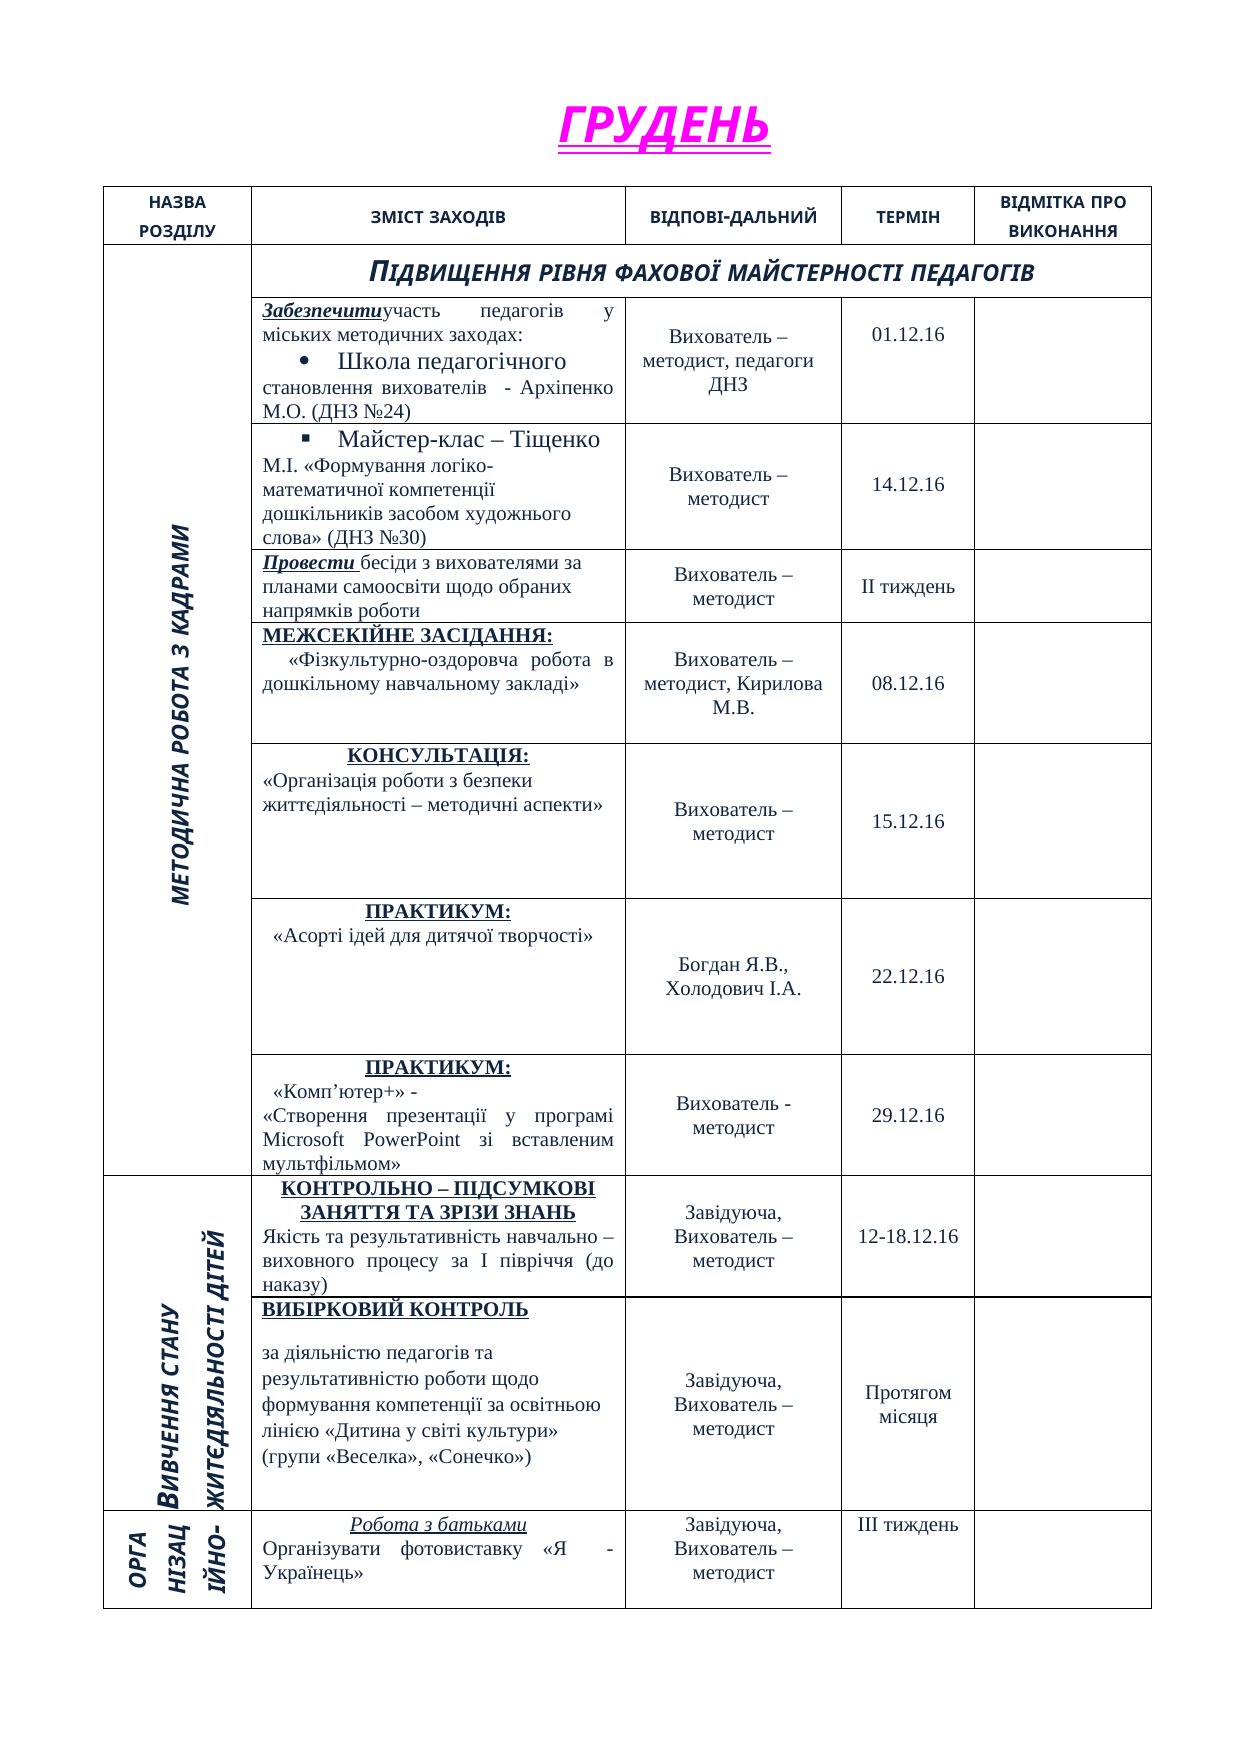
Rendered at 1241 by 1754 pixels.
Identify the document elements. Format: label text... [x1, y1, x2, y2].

table_cell Протягом місяця [842, 1298, 974, 1510]
table_header назва розділу [104, 187, 251, 243]
table_cell 12-18.12.16 [842, 1176, 974, 1296]
table_header відпові-дальний [626, 187, 841, 243]
table_cell [975, 424, 1151, 549]
table_cell [975, 899, 1151, 1054]
text грудень [177, 89, 1152, 157]
table_header відмітка про виконання [975, 187, 1151, 243]
table_cell Богдан Я.В., Холодович І.А. [626, 899, 841, 1054]
table_cell [975, 1055, 1151, 1175]
table_cell 29.12.16 [842, 1055, 974, 1175]
table_cell практикум: «Асорті ідей для дитячої творчості» [252, 899, 625, 1054]
table_cell Вихователь – методист, Кирилова М.В. [626, 623, 841, 742]
table_cell Забезпечитиучасть педагогів у міських методичних заходах: Школа педагогічного становлення вихователів - Архіпенко М.О. (ДНЗ №24) [252, 298, 625, 423]
table_cell [975, 298, 1151, 423]
table_cell Вихователь – методист [626, 744, 841, 898]
table_cell консультація: «Організація роботи з безпеки життєдіяльності – методичні аспекти» [252, 744, 625, 898]
table_cell ІІ тиждень [842, 550, 974, 622]
table_cell Вибірковий контроль за діяльністю педагогів та результативністю роботи щодо формування компетенції за освітньою лінією «Дитина у світі культури» (групи «Веселка», «Сонечко») [252, 1298, 625, 1510]
table_cell Провести бесіди з вихователями за планами самоосвіти щодо обраних напрямків роботи [252, 550, 625, 622]
table_cell Робота з батьками Організувати фотовиставку «Я - Українець» [252, 1511, 625, 1608]
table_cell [104, 1511, 251, 1608]
table_cell [975, 1298, 1151, 1510]
table_cell ІІІ тиждень [842, 1511, 974, 1608]
table_cell 14.12.16 [842, 424, 974, 549]
table_cell [975, 623, 1151, 742]
table_cell Вихователь – методист [626, 550, 841, 622]
table_cell Вивчення стану житєдіяльності дітей [104, 1176, 251, 1510]
table_cell 15.12.16 [842, 744, 974, 898]
table_cell 08.12.16 [842, 623, 974, 742]
table_cell методична робота з кадрами [104, 245, 251, 1175]
table_cell Завідуюча, Вихователь – методист [626, 1176, 841, 1296]
table_cell [975, 1176, 1151, 1296]
table_header термін [842, 187, 974, 243]
table_cell Завідуюча, Вихователь – методист [626, 1298, 841, 1510]
table_cell Вихователь – методист [626, 424, 841, 549]
table_cell контрольно – підсумкові заняття та зрізи знань Якість та результативність навчально – виховного процесу за І півріччя (до наказу) [252, 1176, 625, 1296]
table_cell Підвищення рівня фахової майстерності педагогів [252, 245, 1151, 297]
table_cell Вихователь - методист [626, 1055, 841, 1175]
table_cell практикум: «Комп’ютер+» - «Створення презентації у програмі Microsoft PowerPoint зі вставленим мультфільмом» [252, 1055, 625, 1175]
table_cell Вихователь – методист, педагоги ДНЗ [626, 298, 841, 423]
table_cell [975, 1511, 1151, 1608]
table_cell Межсекійне засідання: «Фізкультурно-оздоровча робота в дошкільному навчальному закладі» [252, 623, 625, 742]
table_cell 22.12.16 [842, 899, 974, 1054]
table_cell [975, 744, 1151, 898]
table_header зміст заходів [252, 187, 625, 243]
table_cell 01.12.16 [842, 298, 974, 423]
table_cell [626, 1511, 841, 1608]
table_cell Майстер-клас – Тіщенко М.І. «Формування логіко-математичної компетенції дошкільників засобом художнього слова» (ДНЗ №30) [252, 424, 625, 549]
table_cell [975, 550, 1151, 622]
